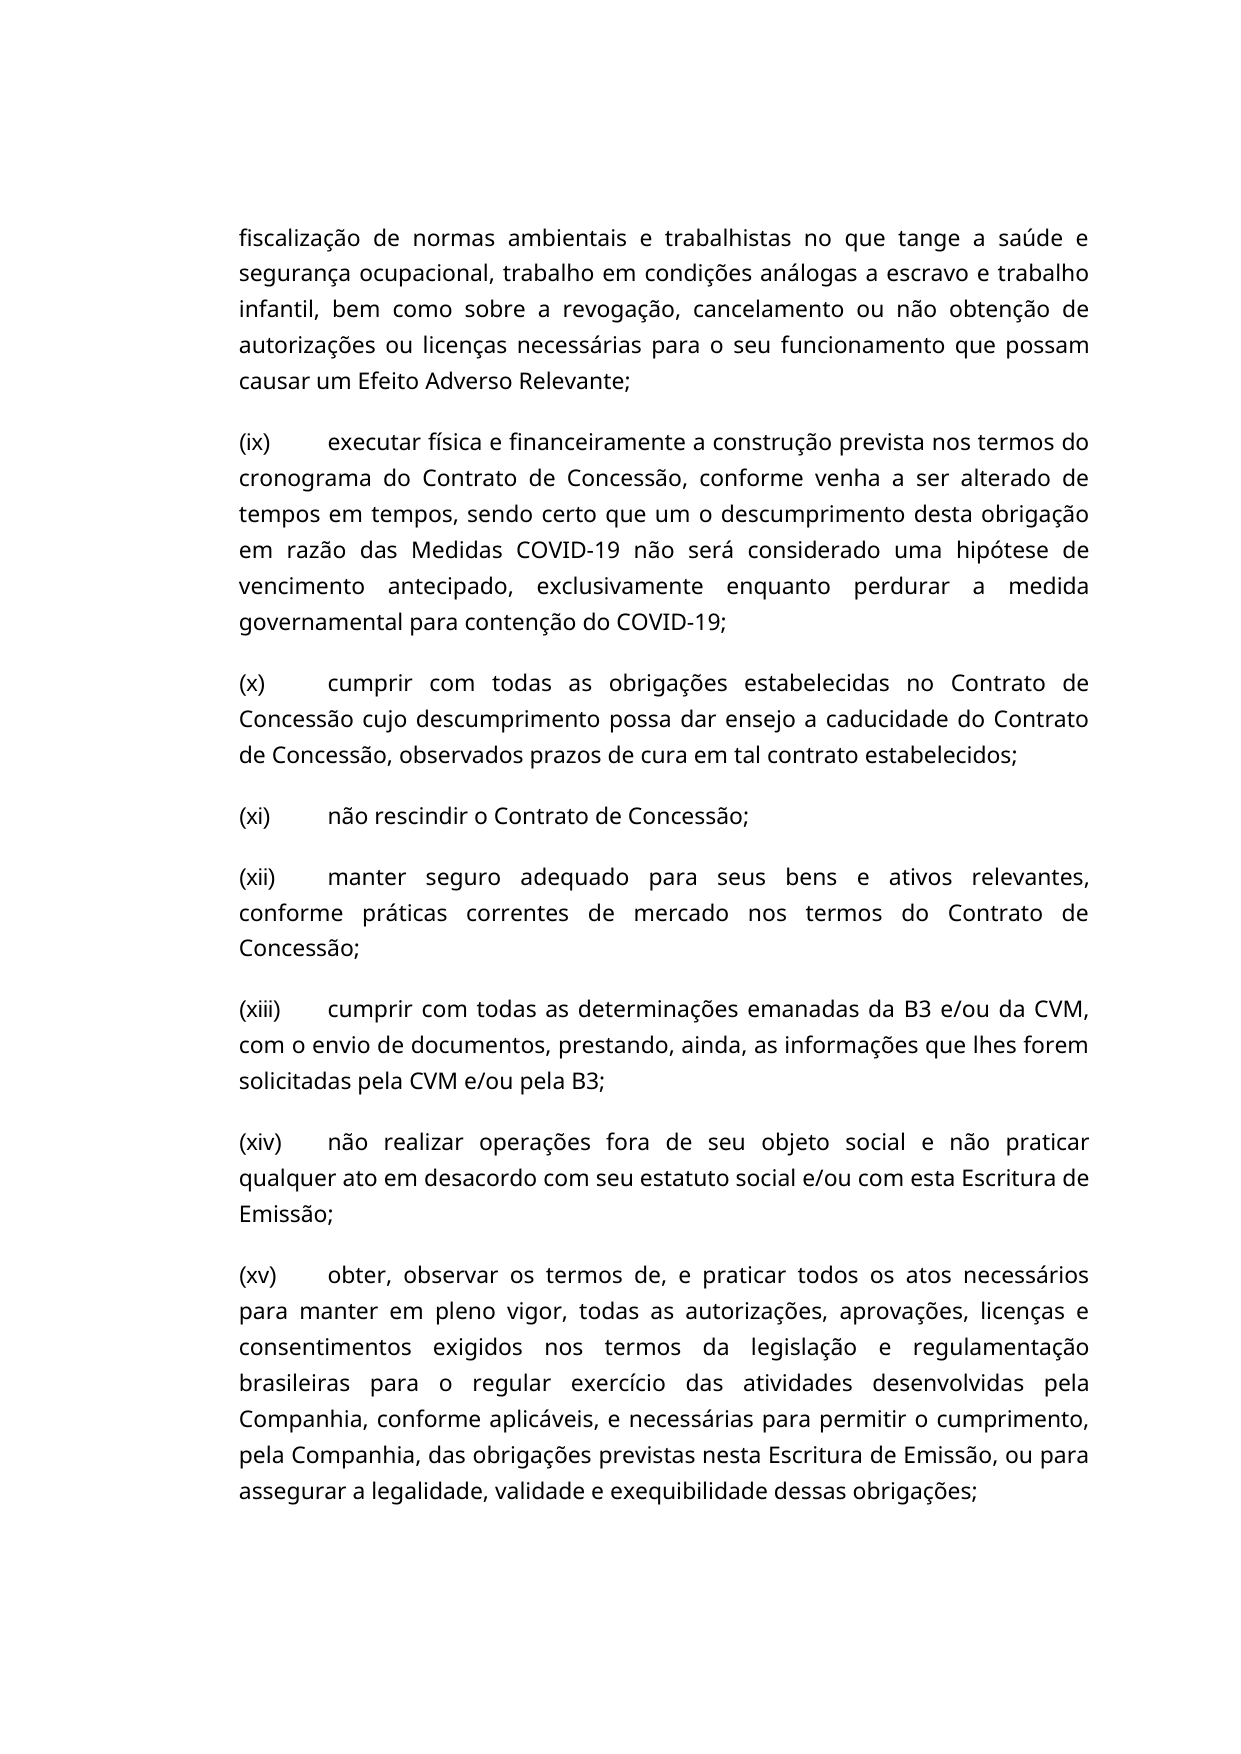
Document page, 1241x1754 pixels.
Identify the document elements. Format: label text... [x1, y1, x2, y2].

text manter seguro adequado para seus bens e ativos relevantes, conforme práticas correntes de mercado nos termos do Contrato de Concessão; [239, 861, 1090, 964]
text obter, observar os termos de, e praticar todos os atos necessários para manter em pleno vigor, todas as autorizações, aprovações, licenças e consentimentos exigidos nos termos da legislação e regulamentação brasileiras para o regular exercício das atividades desenvolvidas pela Companhia, conforme aplicáveis, e necessárias para permitir o cumprimento, pela Companhia, das obrigações previstas nesta Escritura de Emissão, ou para assegurar a legalidade, validade e exequibilidade dessas obrigações; [239, 1259, 1090, 1506]
text cumprir com todas as obrigações estabelecidas no Contrato de Concessão cujo descumprimento possa dar ensejo a caducidade do Contrato de Concessão, observados prazos de cura em tal contrato estabelecidos; [239, 667, 1090, 770]
text cumprir com todas as determinações emanadas da B3 e/ou da CVM, com o envio de documentos, prestando, ainda, as informações que lhes forem solicitadas pela CVM e/ou pela B3; [239, 993, 1090, 1096]
text não realizar operações fora de seu objeto social e não praticar qualquer ato em desacordo com seu estatuto social e/ou com esta Escritura de Emissão; [239, 1126, 1090, 1229]
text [239, 221, 1090, 396]
text não rescindir o Contrato de Concessão; [239, 799, 1090, 831]
text executar física e financeiramente a construção prevista nos termos do cronograma do Contrato de Concessão, conforme venha a ser alterado de tempos em tempos, sendo certo que um o descumprimento desta obrigação em razão das Medidas COVID-19 não será considerado uma hipótese de vencimento antecipado, exclusivamente enquanto perdurar a medida governamental para contenção do COVID-19; [239, 426, 1090, 637]
